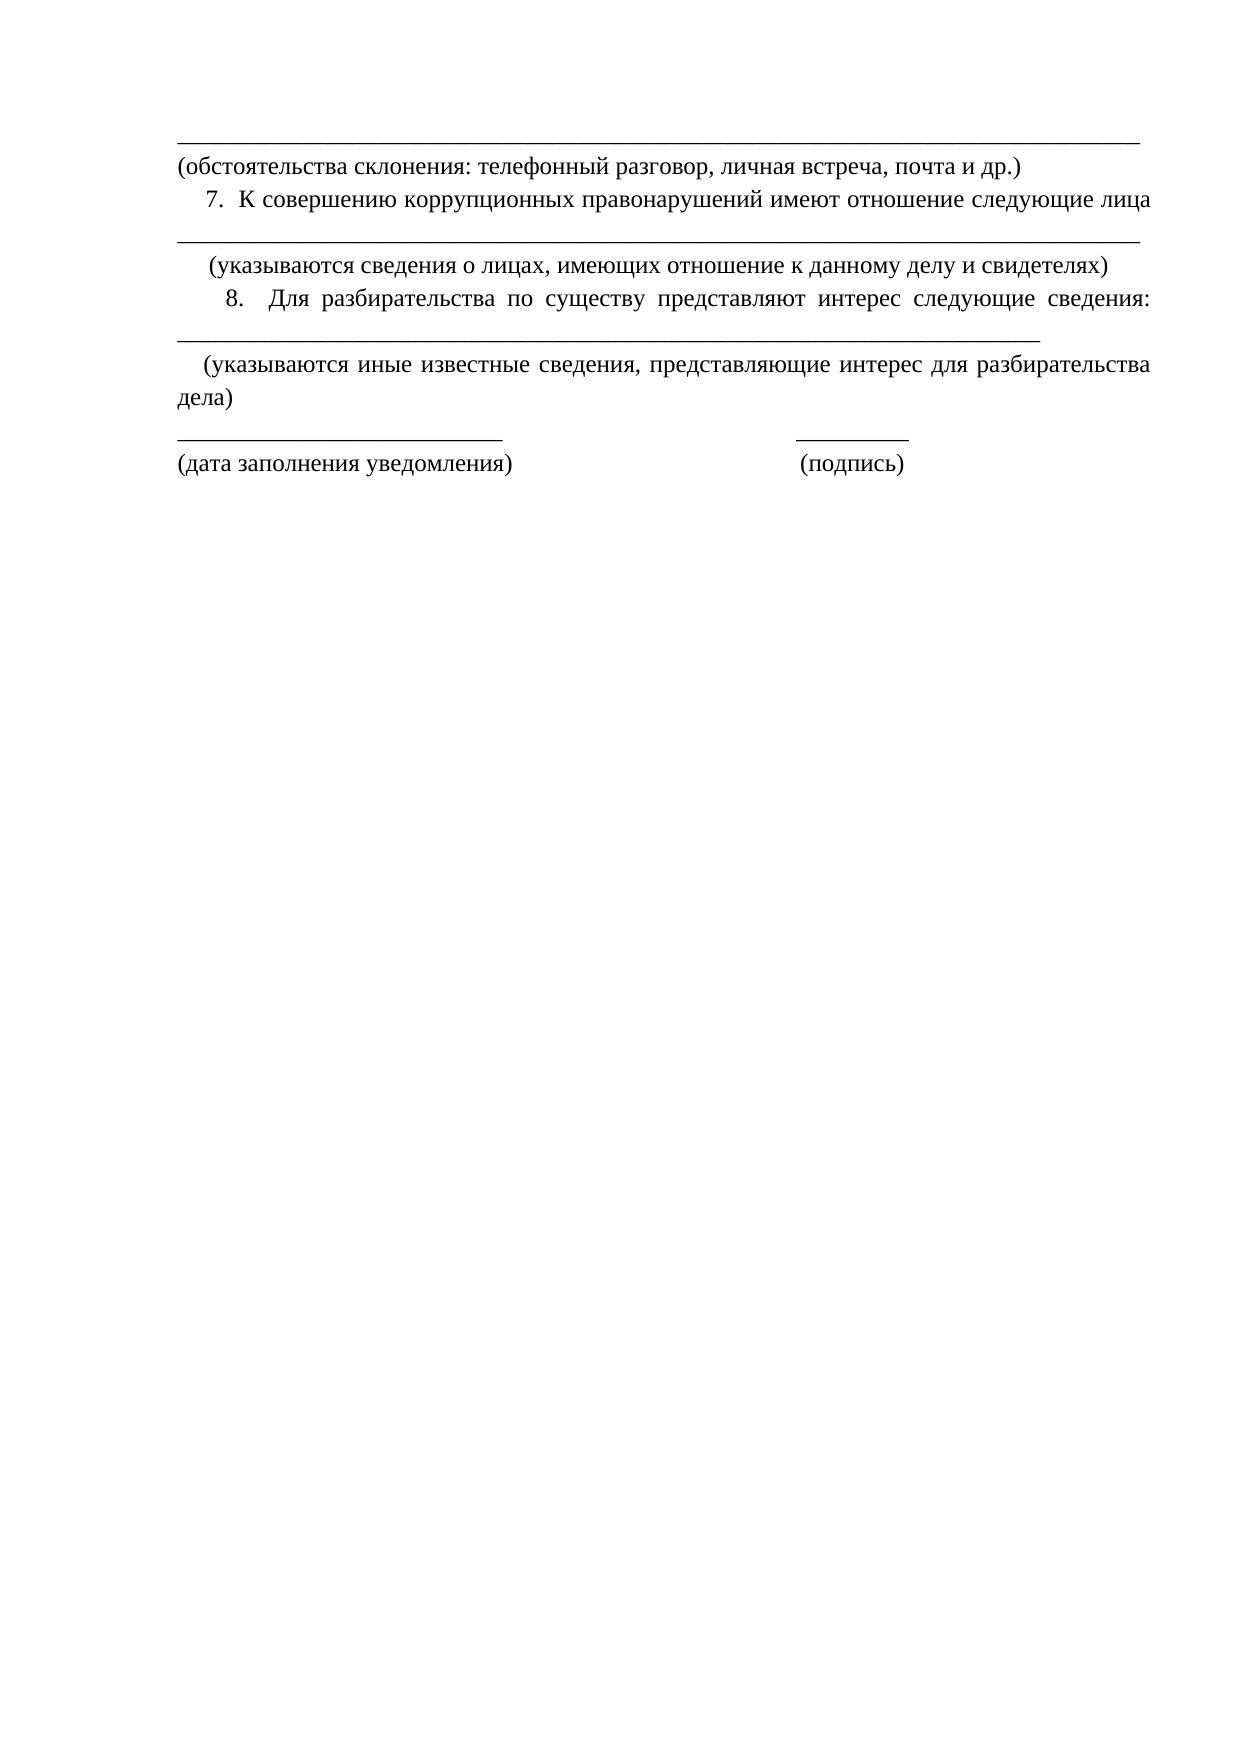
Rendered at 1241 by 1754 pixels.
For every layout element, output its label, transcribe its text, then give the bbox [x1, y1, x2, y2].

text _____________________________________________________________________________ [177, 118, 1152, 147]
text (обстоятельства склонения: телефонный разговор, личная встреча, почта и др.) [177, 151, 1152, 180]
text 7. К совершению коррупционных правонарушений имеют отношение следующие лица _____________________________________________________________________________ [177, 184, 1152, 246]
text (указываются сведения о лицах, имеющих отношение к данному делу и свидетелях) [177, 250, 1152, 279]
text (указываются иные известные сведения, представляющие интерес для разбирательства дела) [177, 349, 1152, 411]
text (дата заполнения уведомления) (подпись) [177, 448, 1152, 477]
text 8. Для разбирательства по существу представляют интерес следующие сведения: _____________________________________________________________________ [177, 283, 1152, 345]
text __________________________ _________ [177, 415, 1152, 444]
